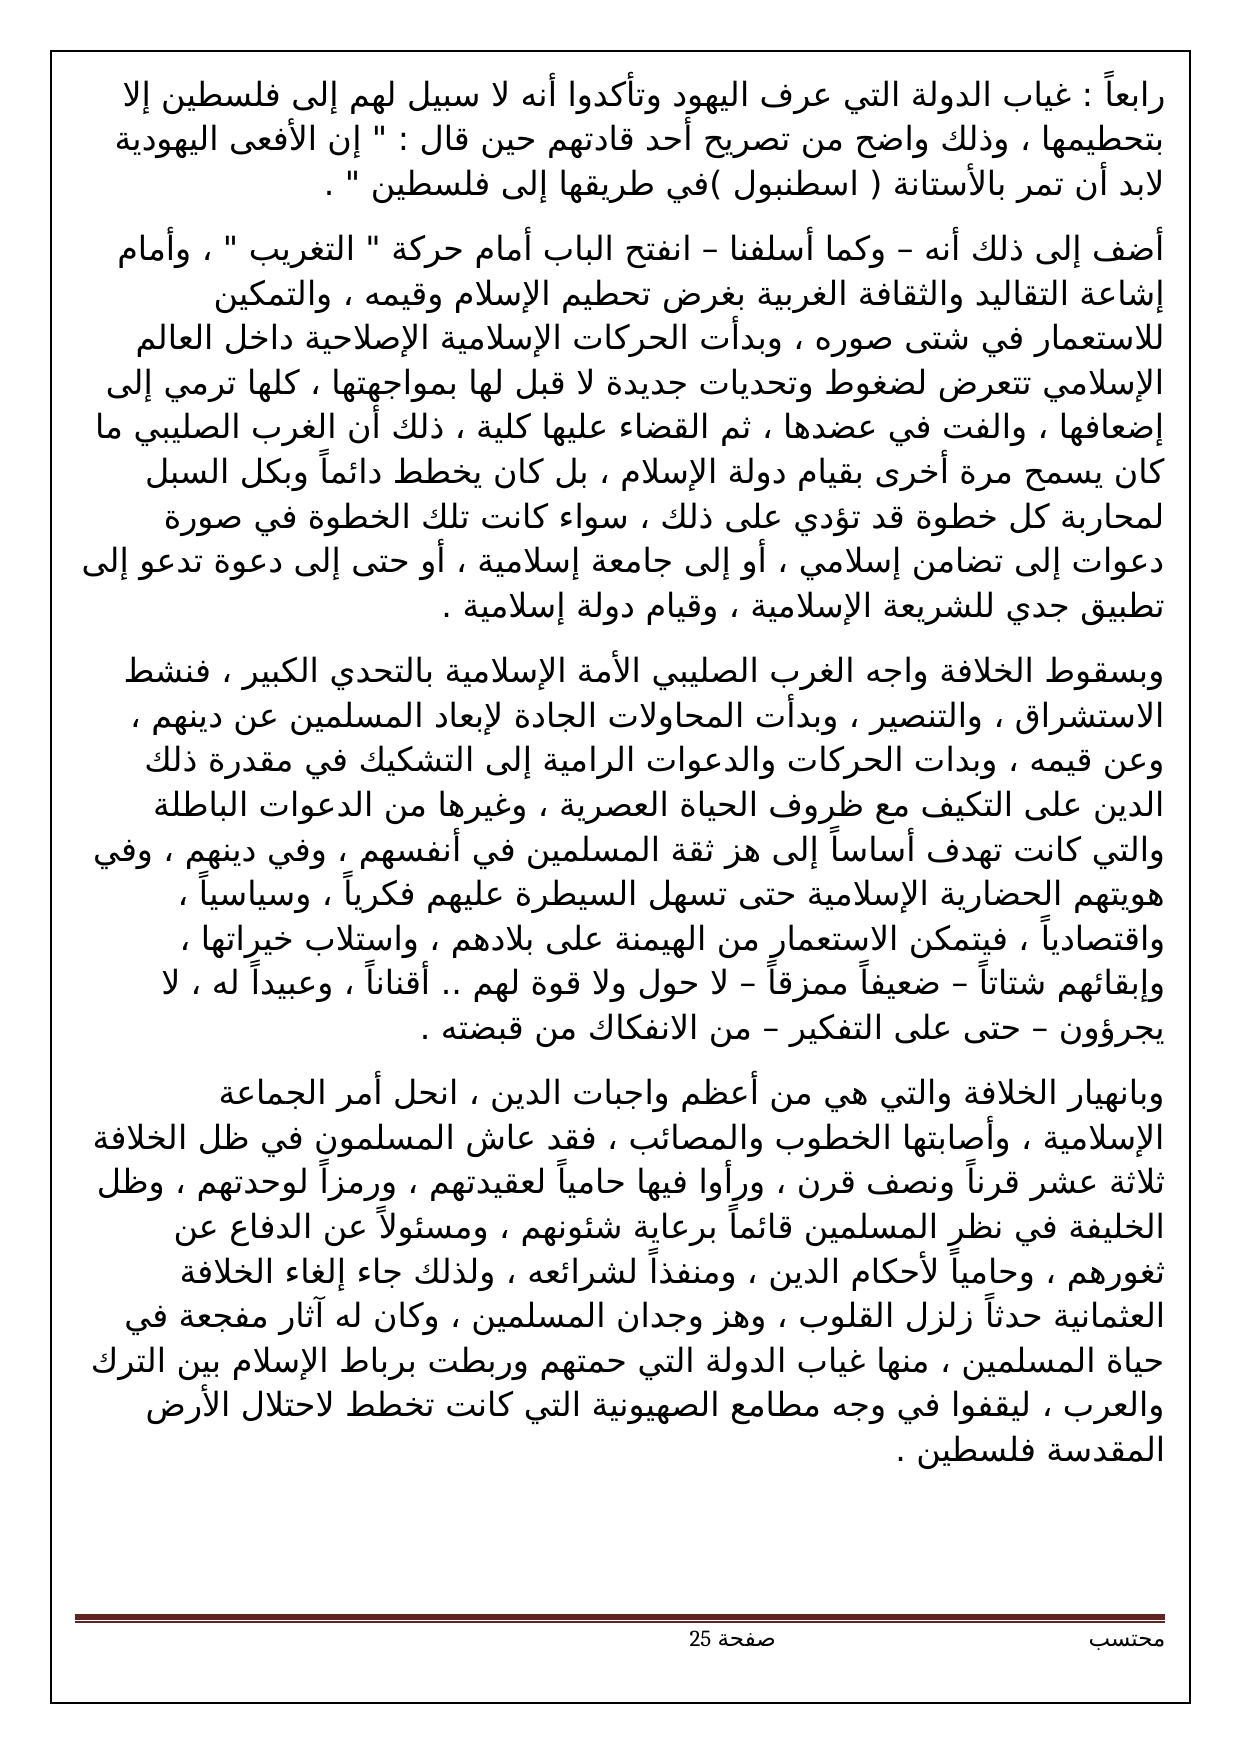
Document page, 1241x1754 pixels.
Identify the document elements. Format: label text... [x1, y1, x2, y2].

text وبانهيار الخلافة والتي هي من أعظم واجبات الدين ، انحل أمر الجماعة الإسلامية ، وأصابتها الخطوب والمصائب ، فقد عاش المسلمون في ظل الخلافة ثلاثة عشر قرناً ونصف قرن ، ورأوا فيها حامياً لعقيدتهم ، ورمزاً لوحدتهم ، وظل الخليفة في نظر المسلمين قائماً برعاية شئونهم ، ومسئولاً عن الدفاع عن ثغورهم ، وحامياً لأحكام الدين ، ومنفذاً لشرائعه ، ولذلك جاء إلغاء الخلافة العثمانية حدثاً زلزل القلوب ، وهز وجدان المسلمين ، وكان له آثار مفجعة في حياة المسلمين ، منها غياب الدولة التي حمتهم وربطت برباط الإسلام بين الترك والعرب ، ليقفوا في وجه مطامع الصهيونية التي كانت تخطط لاحتلال الأرض المقدسة فلسطين . [75, 1074, 1165, 1469]
text رابعاً : غياب الدولة التي عرف اليهود وتأكدوا أنه لا سبيل لهم إلى فلسطين إلا بتحطيمها ، وذلك واضح من تصريح أحد قادتهم حين قال : " إن الأفعى اليهودية لابد أن تمر بالأستانة ( اسطنبول )في طريقها إلى فلسطين " . [75, 75, 1165, 203]
text وبسقوط الخلافة واجه الغرب الصليبي الأمة الإسلامية بالتحدي الكبير ، فنشط الاستشراق ، والتنصير ، وبدأت المحاولات الجادة لإبعاد المسلمين عن دينهم ، وعن قيمه ، وبدات الحركات والدعوات الرامية إلى التشكيك في مقدرة ذلك الدين على التكيف مع ظروف الحياة العصرية ، وغيرها من الدعوات الباطلة والتي كانت تهدف أساساً إلى هز ثقة المسلمين في أنفسهم ، وفي دينهم ، وفي هويتهم الحضارية الإسلامية حتى تسهل السيطرة عليهم فكرياً ، وسياسياً ، واقتصادياً ، فيتمكن الاستعمار من الهيمنة على بلادهم ، واستلاب خيراتها ، وإبقائهم شتاتاً – ضعيفاً ممزقاً – لا حول ولا قوة لهم .. أقناناً ، وعبيداً له ، لا يجرؤون – حتى على التفكير – من الانفكاك من قبضته . [75, 652, 1165, 1047]
text أضف إلى ذلك أنه – وكما أسلفنا – انفتح الباب أمام حركة " التغريب " ، وأمام إشاعة التقاليد والثقافة الغربية بغرض تحطيم الإسلام وقيمه ، والتمكين للاستعمار في شتى صوره ، وبدأت الحركات الإسلامية الإصلاحية داخل العالم الإسلامي تتعرض لضغوط وتحديات جديدة لا قبل لها بمواجهتها ، كلها ترمي إلى إضعافها ، والفت في عضدها ، ثم القضاء عليها كلية ، ذلك أن الغرب الصليبي ما كان يسمح مرة أخرى بقيام دولة الإسلام ، بل كان يخطط دائماً وبكل السبل لمحاربة كل خطوة قد تؤدي على ذلك ، سواء كانت تلك الخطوة في صورة دعوات إلى تضامن إسلامي ، أو إلى جامعة إسلامية ، أو حتى إلى دعوة تدعو إلى تطبيق جدي للشريعة الإسلامية ، وقيام دولة إسلامية . [75, 229, 1165, 625]
